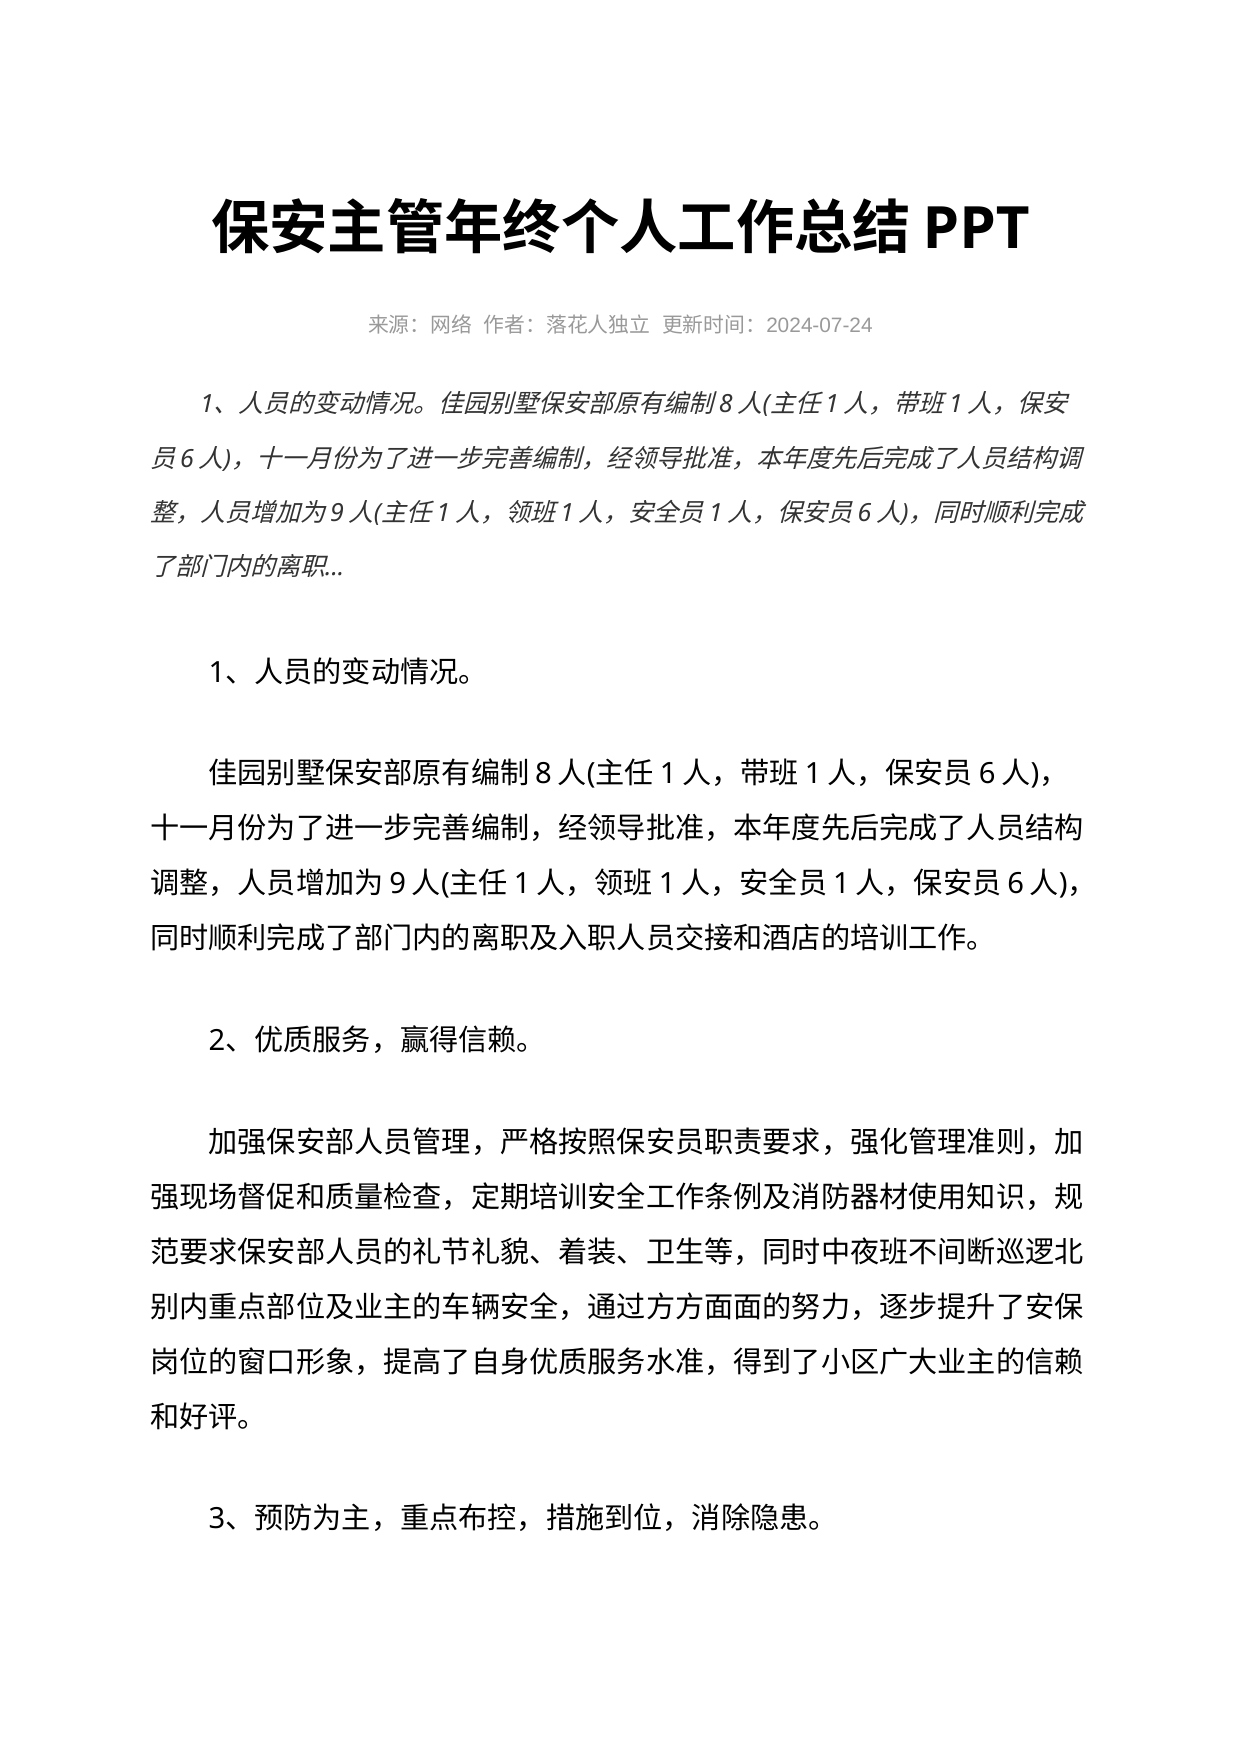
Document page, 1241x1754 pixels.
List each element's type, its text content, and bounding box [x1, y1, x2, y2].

text 加强保安部人员管理，严格按照保安员职责要求，强化管理准则，加强现场督促和质量检查，定期培训安全工作条例及消防器材使用知识，规范要求保安部人员的礼节礼貌、着装、卫生等，同时中夜班不间断巡逻北别内重点部位及业主的车辆安全，通过方方面面的努力，逐步提升了安保岗位的窗口形象，提高了自身优质服务水准，得到了小区广大业主的信赖和好评。 [150, 1119, 1090, 1436]
text 1、人员的变动情况。 [150, 648, 1090, 691]
text 来源：网络 作者：落花人独立 更新时间：2024-07-24 [150, 313, 1090, 337]
subtitle 保安主管年终个人工作总结PPT [150, 181, 1090, 266]
text 3、预防为主，重点布控，措施到位，消除隐患。 [150, 1495, 1090, 1537]
text 1、人员的变动情况。佳园别墅保安部原有编制8人(主任1人，带班1人，保安员6人)，十一月份为了进一步完善编制，经领导批准，本年度先后完成了人员结构调整，人员增加为9人(主任1人，领班1人，安全员1人，保安员6人)，同时顺利完成了部门内的离职... [150, 384, 1090, 583]
text 佳园别墅保安部原有编制8人(主任1人，带班1人，保安员6人)，十一月份为了进一步完善编制，经领导批准，本年度先后完成了人员结构调整，人员增加为9人(主任1人，领班1人，安全员1人，保安员6人)，同时顺利完成了部门内的离职及入职人员交接和酒店的培训工作。 [150, 750, 1090, 957]
text 2、优质服务，赢得信赖。 [150, 1017, 1090, 1059]
